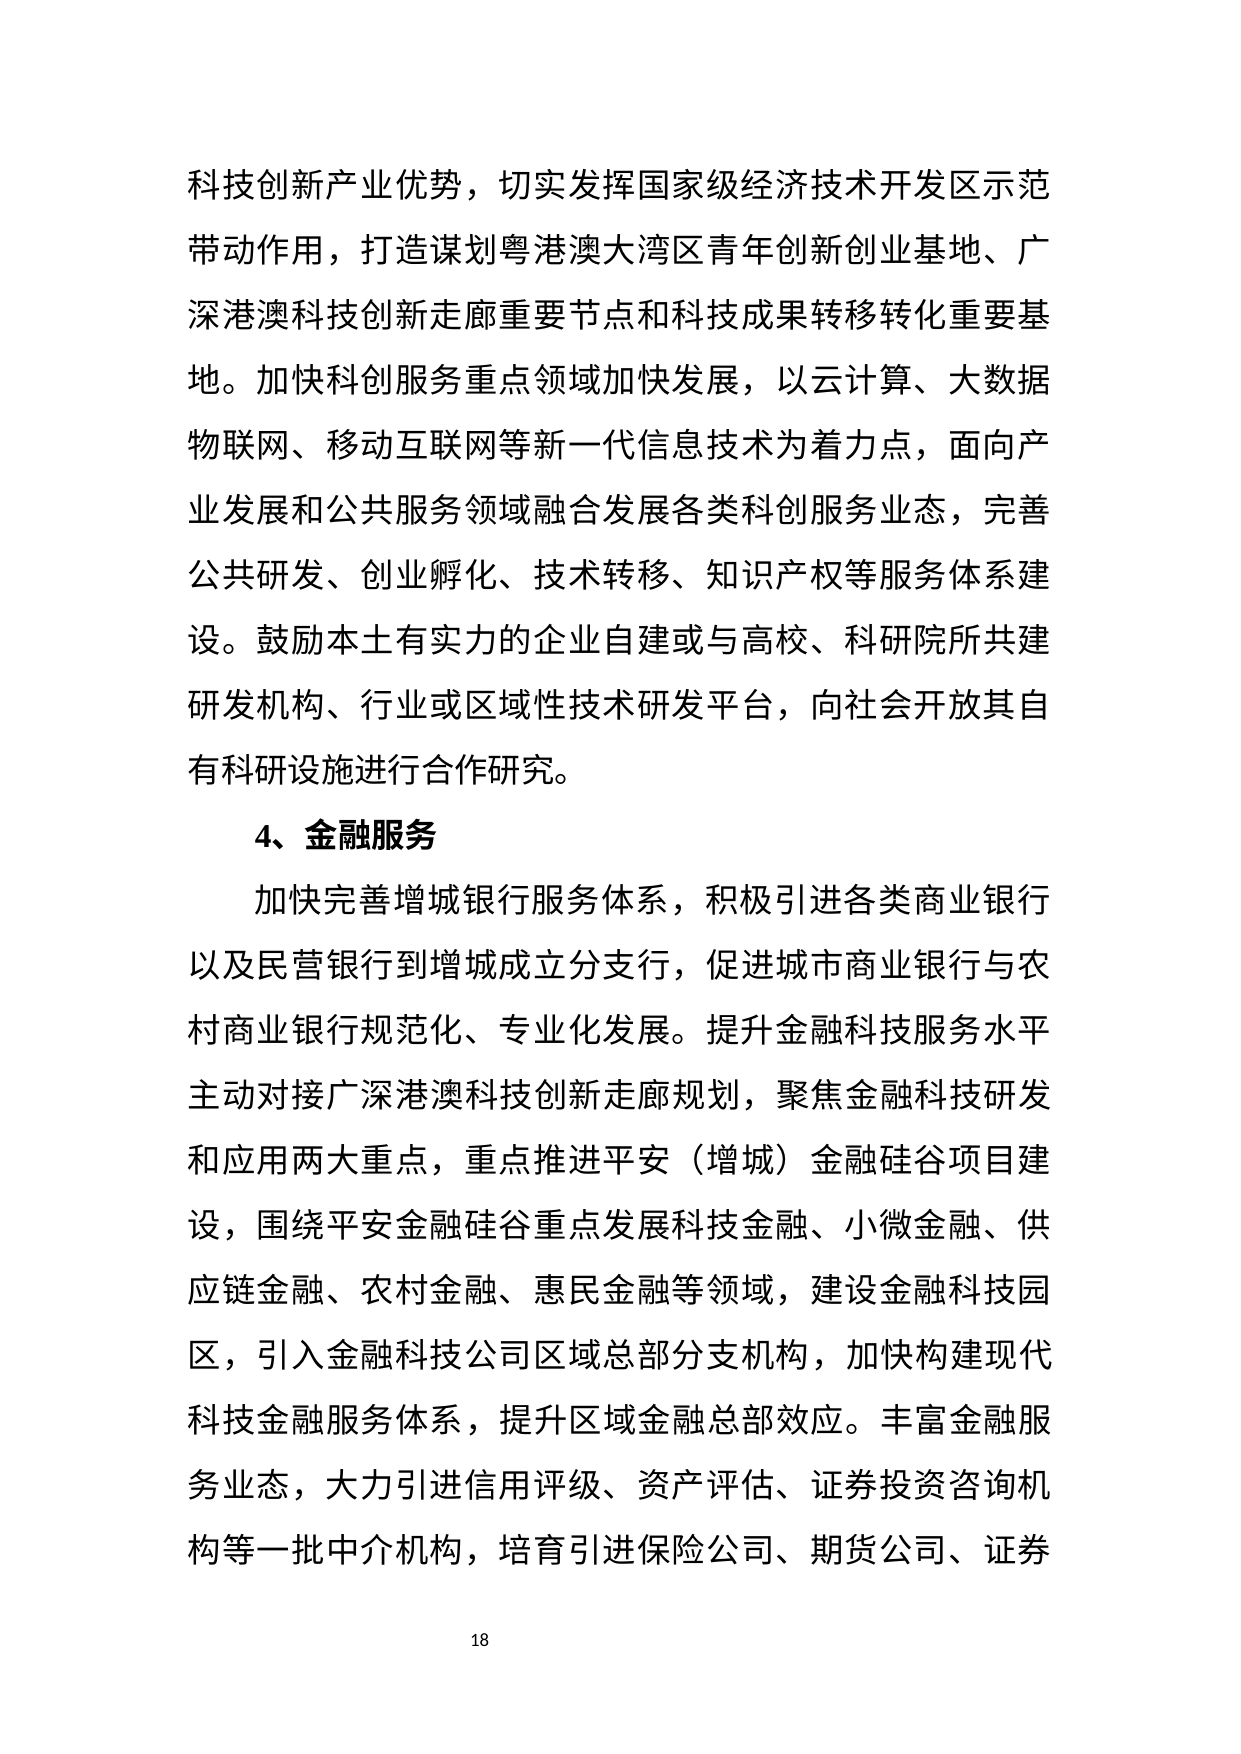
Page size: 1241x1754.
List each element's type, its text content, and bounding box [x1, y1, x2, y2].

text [187, 150, 1053, 800]
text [187, 865, 1053, 1580]
text 4、金融服务 [187, 800, 1053, 865]
